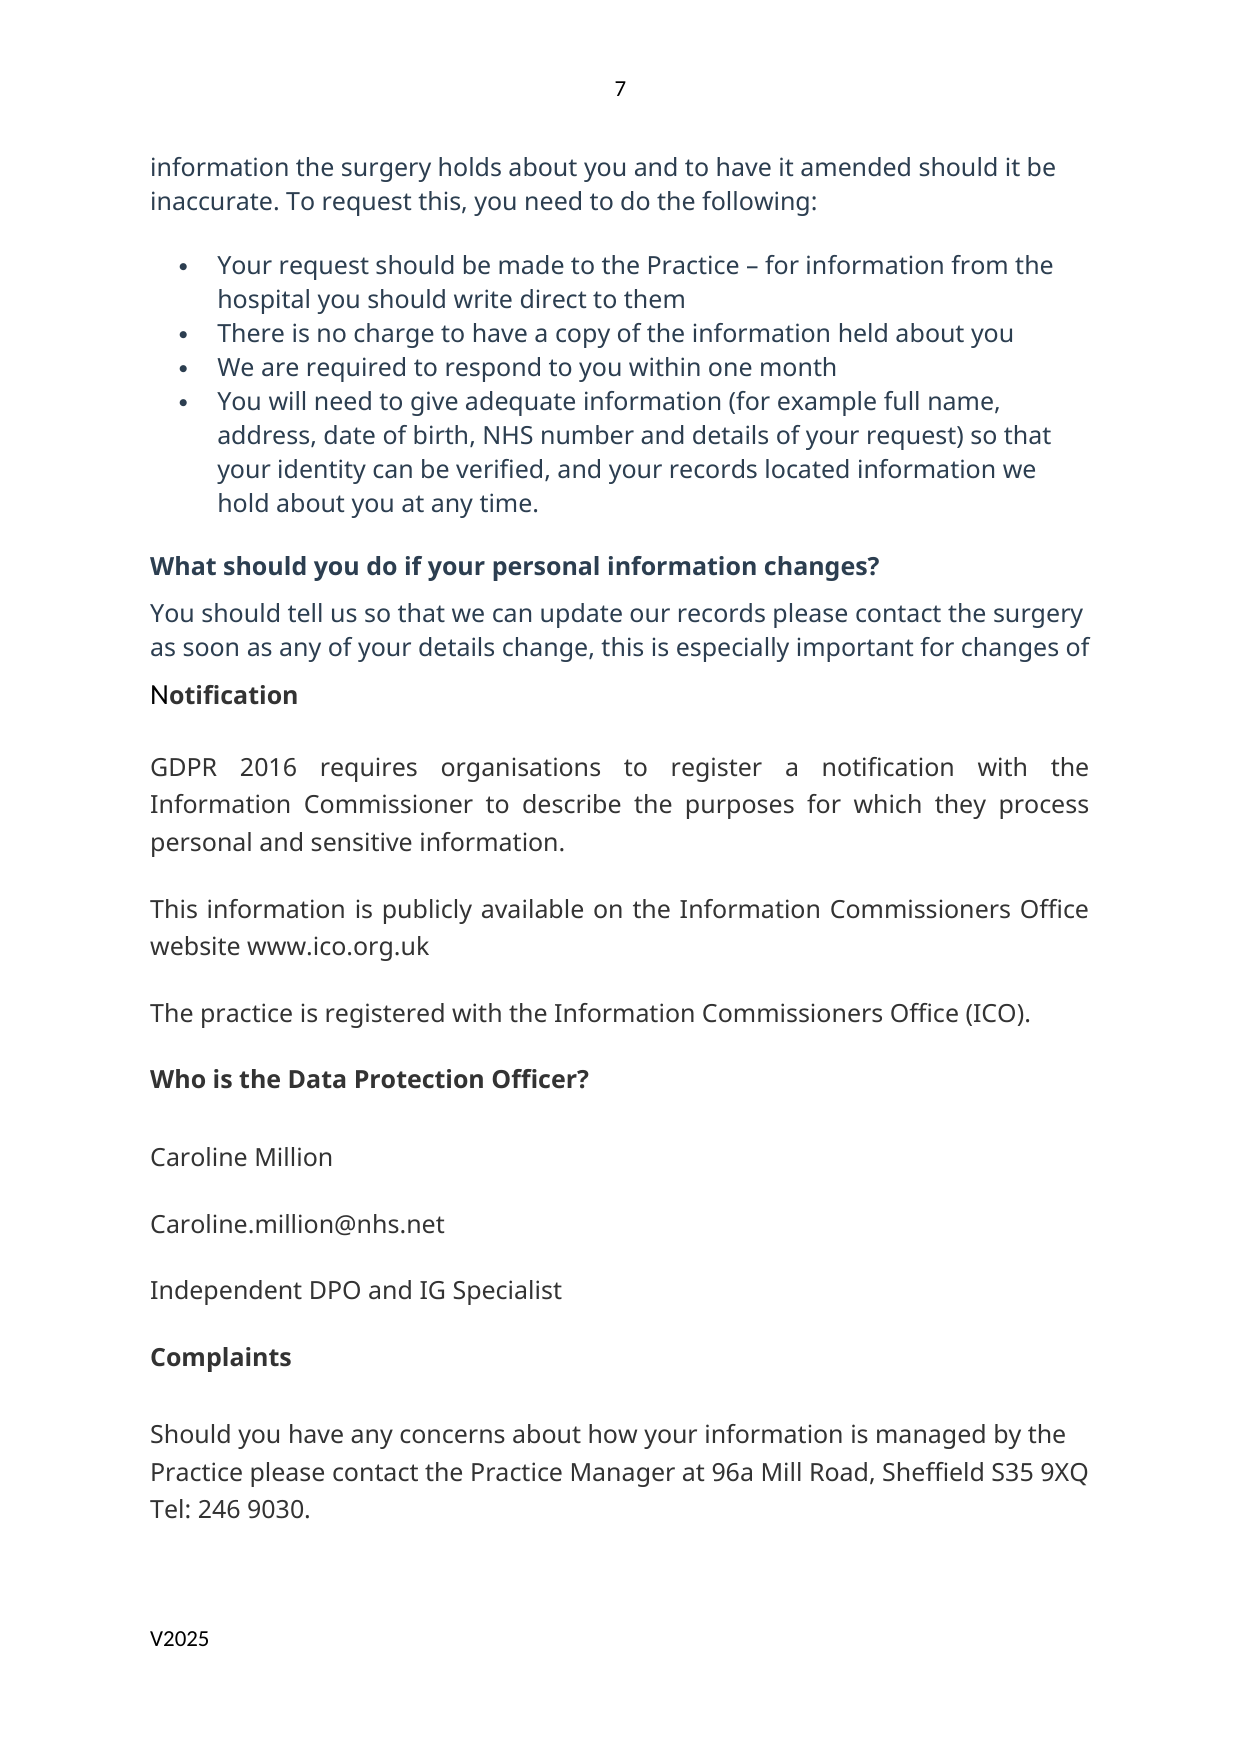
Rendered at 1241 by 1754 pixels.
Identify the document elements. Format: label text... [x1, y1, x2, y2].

text Complaints [150, 1336, 1090, 1374]
text Notification [150, 676, 1090, 712]
list There is no charge to have a copy of the information held about you [179, 315, 1090, 349]
text Should you have any concerns about how your information is managed by the Practice please contact the Practice Manager at 96a Mill Road, Sheffield S35 9XQ Tel: 246 9030. [150, 1414, 1090, 1526]
text This information is publicly available on the Information Commissioners Office website www.ico.org.uk [150, 888, 1090, 963]
text GDPR 2016 requires organisations to register a notification with the Information Commissioner to describe the purposes for which they process personal and sensitive information. [150, 746, 1090, 859]
text The practice is registered with the Information Commissioners Office (ICO). [150, 992, 1090, 1029]
text Caroline.million@nhs.net [150, 1203, 1090, 1240]
text Who is the Data Protection Officer? [150, 1059, 1090, 1096]
list We are required to respond to you within one month [179, 349, 1090, 383]
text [150, 150, 1090, 218]
text What should you do if your personal information changes? [150, 549, 1090, 583]
list You will need to give adequate information (for example full name, address, date of birth, NHS number and details of your request) so that your identity can be verified, and your records located information we hold about you at any time. [179, 383, 1090, 520]
text Independent DPO and IG Specialist [150, 1269, 1090, 1307]
list Your request should be made to the Practice – for information from the hospital you should write direct to them [179, 247, 1090, 315]
text Caroline Million [150, 1136, 1090, 1174]
text You should tell us so that we can update our records please contact the surgery as soon as any of your details change, this is especially important for changes of [150, 596, 1090, 664]
